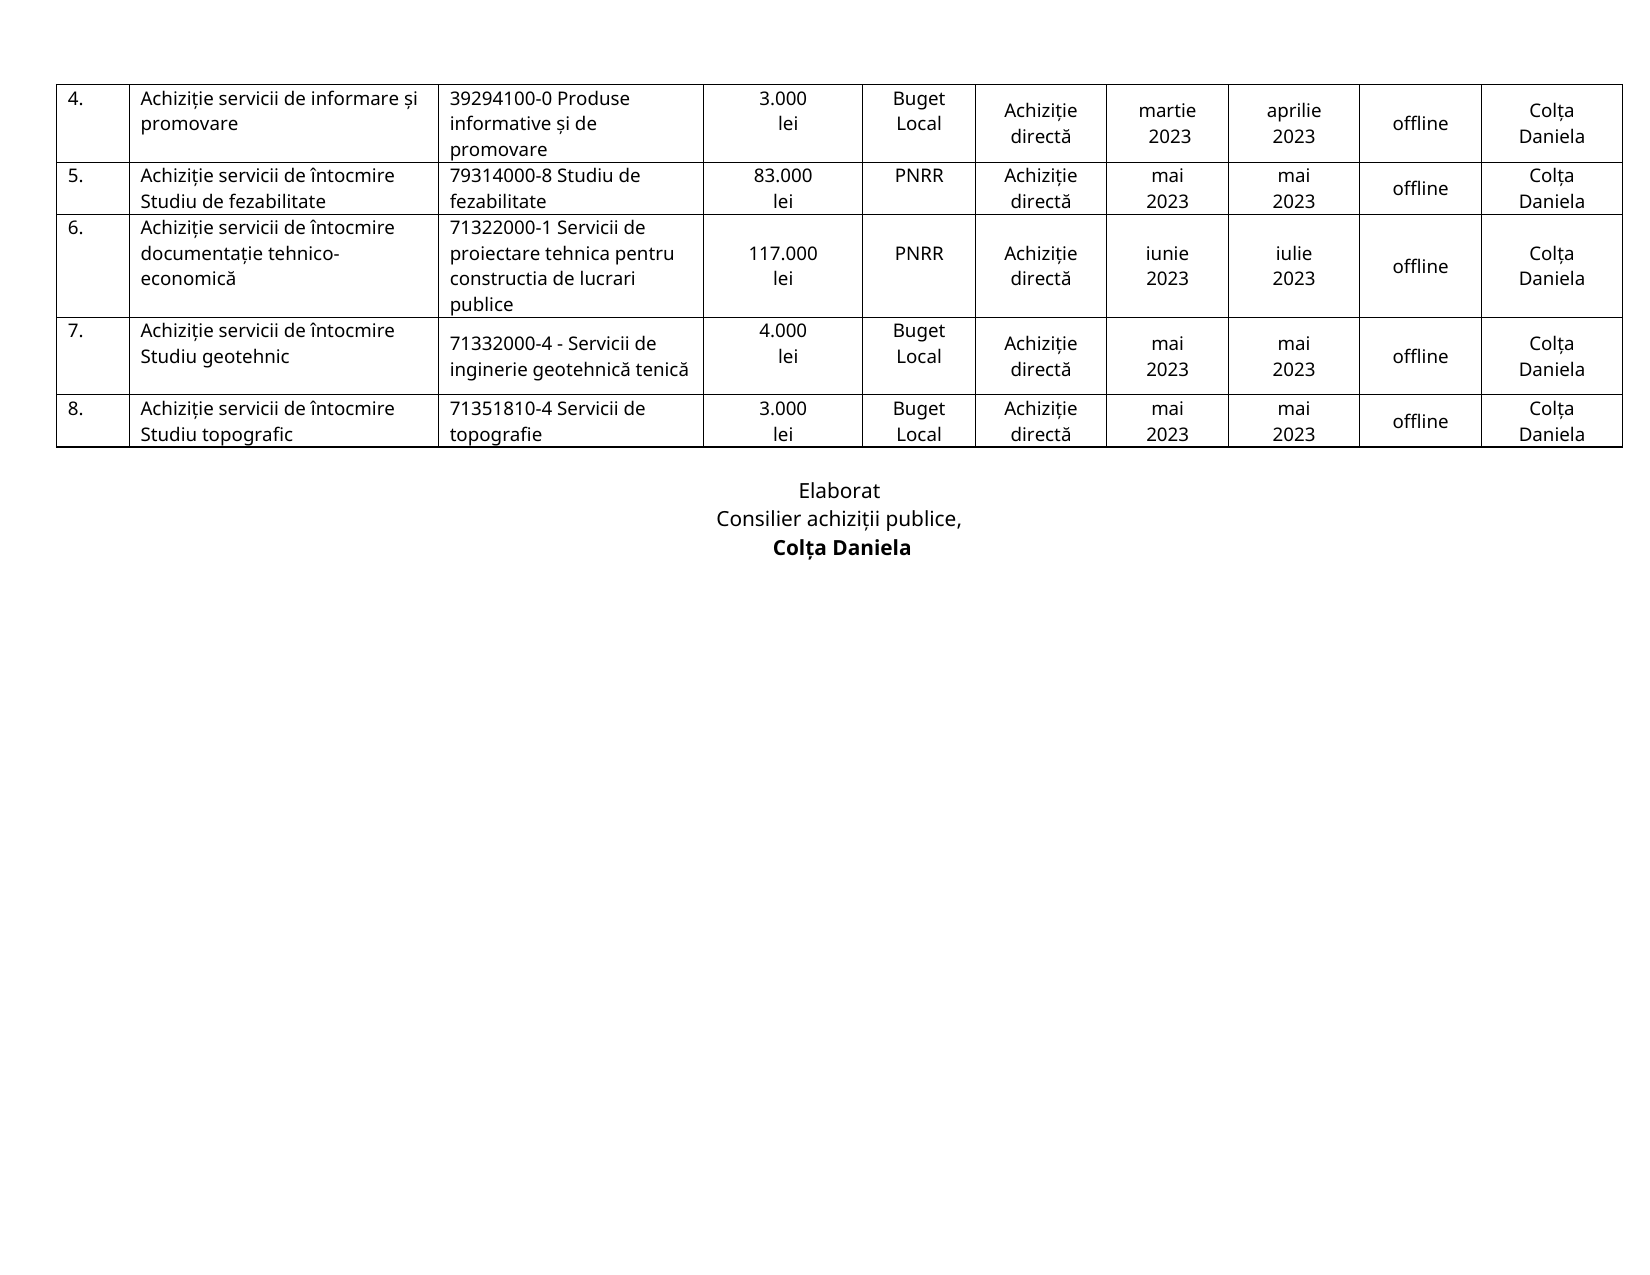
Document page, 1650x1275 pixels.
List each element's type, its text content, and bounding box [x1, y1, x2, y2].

text Elaborat [37, 476, 1641, 504]
table_cell aprilie 2023 [1229, 85, 1359, 162]
table_cell 5. [57, 163, 129, 214]
table_cell offline [1360, 215, 1481, 317]
table_cell Achiziție directă [976, 163, 1106, 214]
table_cell Colța Daniela [1482, 85, 1622, 162]
table_cell Achiziție servicii de întocmire Studiu geotehnic [130, 318, 438, 394]
table_cell Colța Daniela [1482, 395, 1622, 446]
table_cell iulie 2023 [1229, 215, 1359, 317]
table_cell mai 2023 [1107, 318, 1228, 394]
table_cell 71322000-1 Servicii de proiectare tehnica pentru constructia de lucrari publice [439, 215, 703, 317]
table_cell mai 2023 [1229, 163, 1359, 214]
table_cell offline [1360, 163, 1481, 214]
table_cell Colța Daniela [1482, 163, 1622, 214]
table_cell 6. [57, 215, 129, 317]
table_cell Buget Local [863, 395, 975, 446]
table_cell PNRR [863, 163, 975, 214]
table_cell Achiziție directă [976, 85, 1106, 162]
text Consilier achiziții publice, [37, 504, 1641, 533]
table_cell 3.000 lei [704, 85, 862, 162]
table_cell 83.000 lei [704, 163, 862, 214]
table_cell Achiziție servicii de întocmire Studiu topografic [130, 395, 438, 446]
table_cell 3.000 lei [704, 395, 862, 446]
table_cell Colța Daniela [1482, 215, 1622, 317]
table_cell Achiziție servicii de întocmire Studiu de fezabilitate [130, 163, 438, 214]
table_cell mai 2023 [1107, 163, 1228, 214]
table_cell 4. [57, 85, 129, 162]
table_cell iunie 2023 [1107, 215, 1228, 317]
table_cell mai 2023 [1107, 395, 1228, 446]
text Colța Daniela [37, 533, 1641, 561]
table_cell 79314000-8 Studiu de fezabilitate [439, 163, 703, 214]
table_cell 39294100-0 Produse informative și de promovare [439, 85, 703, 162]
table_cell mai 2023 [1229, 395, 1359, 446]
table_cell Achiziție servicii de întocmire documentație tehnico-economică [130, 215, 438, 317]
table_cell mai 2023 [1229, 318, 1359, 394]
table_cell Achiziție directă [976, 215, 1106, 317]
table_cell martie 2023 [1107, 85, 1228, 162]
table_cell PNRR [863, 215, 975, 317]
table_cell 7. [57, 318, 129, 394]
table_cell offline [1360, 395, 1481, 446]
table_cell Colța Daniela [1482, 318, 1622, 394]
table_cell Buget Local [863, 318, 975, 394]
table_cell 117.000 lei [704, 215, 862, 317]
table_cell 4.000 lei [704, 318, 862, 394]
table_cell Achiziție directă [976, 318, 1106, 394]
table_cell 8. [57, 395, 129, 446]
table_cell Achiziție directă [976, 395, 1106, 446]
table_cell offline [1360, 85, 1481, 162]
table_cell Achiziție servicii de informare și promovare [130, 85, 438, 162]
table_cell 71351810-4 Servicii de topografie [439, 395, 703, 446]
table_cell offline [1360, 318, 1481, 394]
table_cell 71332000-4 - Servicii de inginerie geotehnică tenică [439, 318, 703, 394]
table_cell Buget Local [863, 85, 975, 162]
